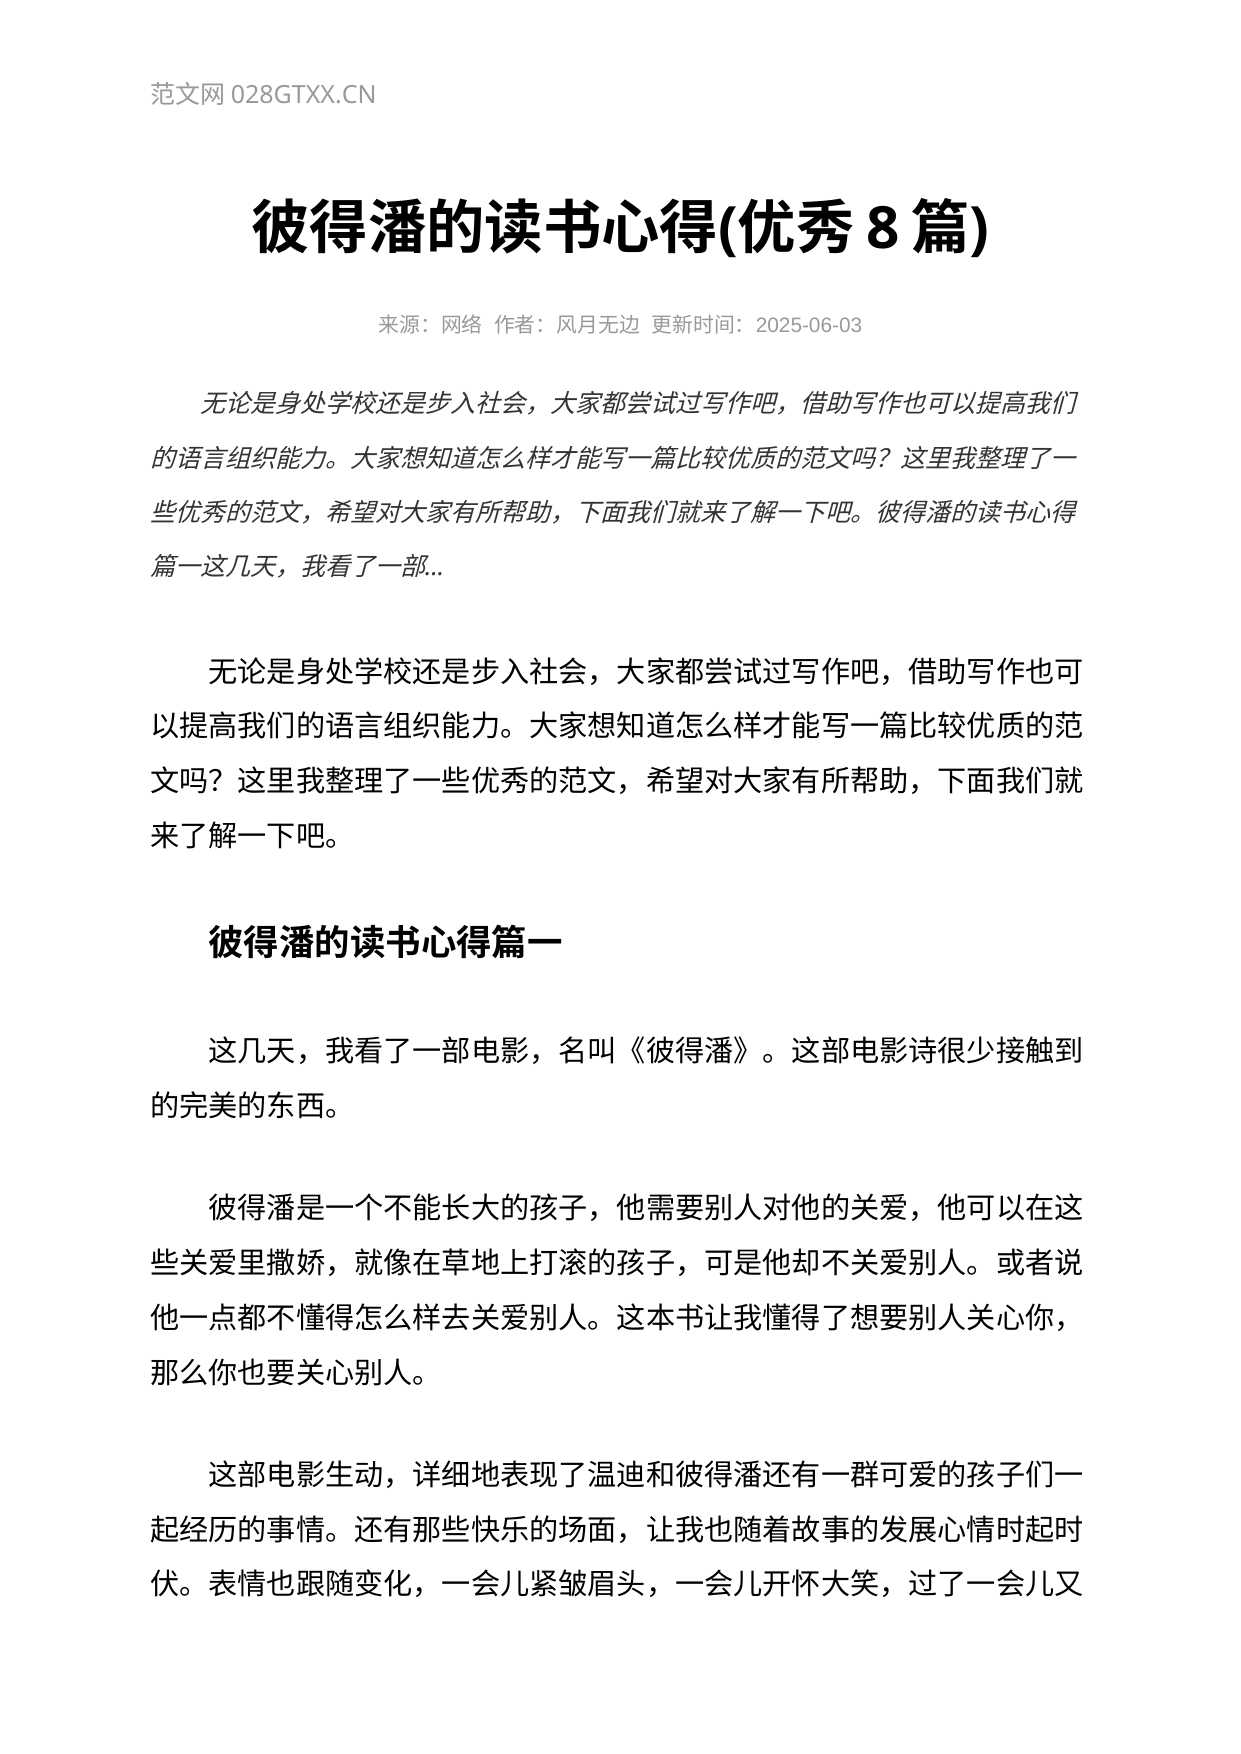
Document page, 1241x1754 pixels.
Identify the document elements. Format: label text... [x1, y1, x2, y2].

text 来源：网络 作者：风月无边 更新时间：2025-06-03 [150, 313, 1090, 337]
text 无论是身处学校还是步入社会，大家都尝试过写作吧，借助写作也可以提高我们的语言组织能力。大家想知道怎么样才能写一篇比较优质的范文吗？这里我整理了一些优秀的范文，希望对大家有所帮助，下面我们就来了解一下吧。 [150, 648, 1090, 855]
subtitle 彼得潘的读书心得(优秀8篇) [150, 181, 1090, 266]
text 这几天，我看了一部电影，名叫《彼得潘》。这部电影诗很少接触到的完美的东西。 [150, 1028, 1090, 1125]
text 彼得潘的读书心得篇一 [150, 914, 1090, 966]
text 无论是身处学校还是步入社会，大家都尝试过写作吧，借助写作也可以提高我们的语言组织能力。大家想知道怎么样才能写一篇比较优质的范文吗？这里我整理了一些优秀的范文，希望对大家有所帮助，下面我们就来了解一下吧。彼得潘的读书心得篇一这几天，我看了一部... [150, 384, 1090, 583]
text 彼得潘是一个不能长大的孩子，他需要别人对他的关爱，他可以在这些关爱里撒娇，就像在草地上打滚的孩子，可是他却不关爱别人。或者说他一点都不懂得怎么样去关爱别人。这本书让我懂得了想要别人关心你，那么你也要关心别人。 [150, 1185, 1090, 1392]
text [150, 1451, 1090, 1603]
